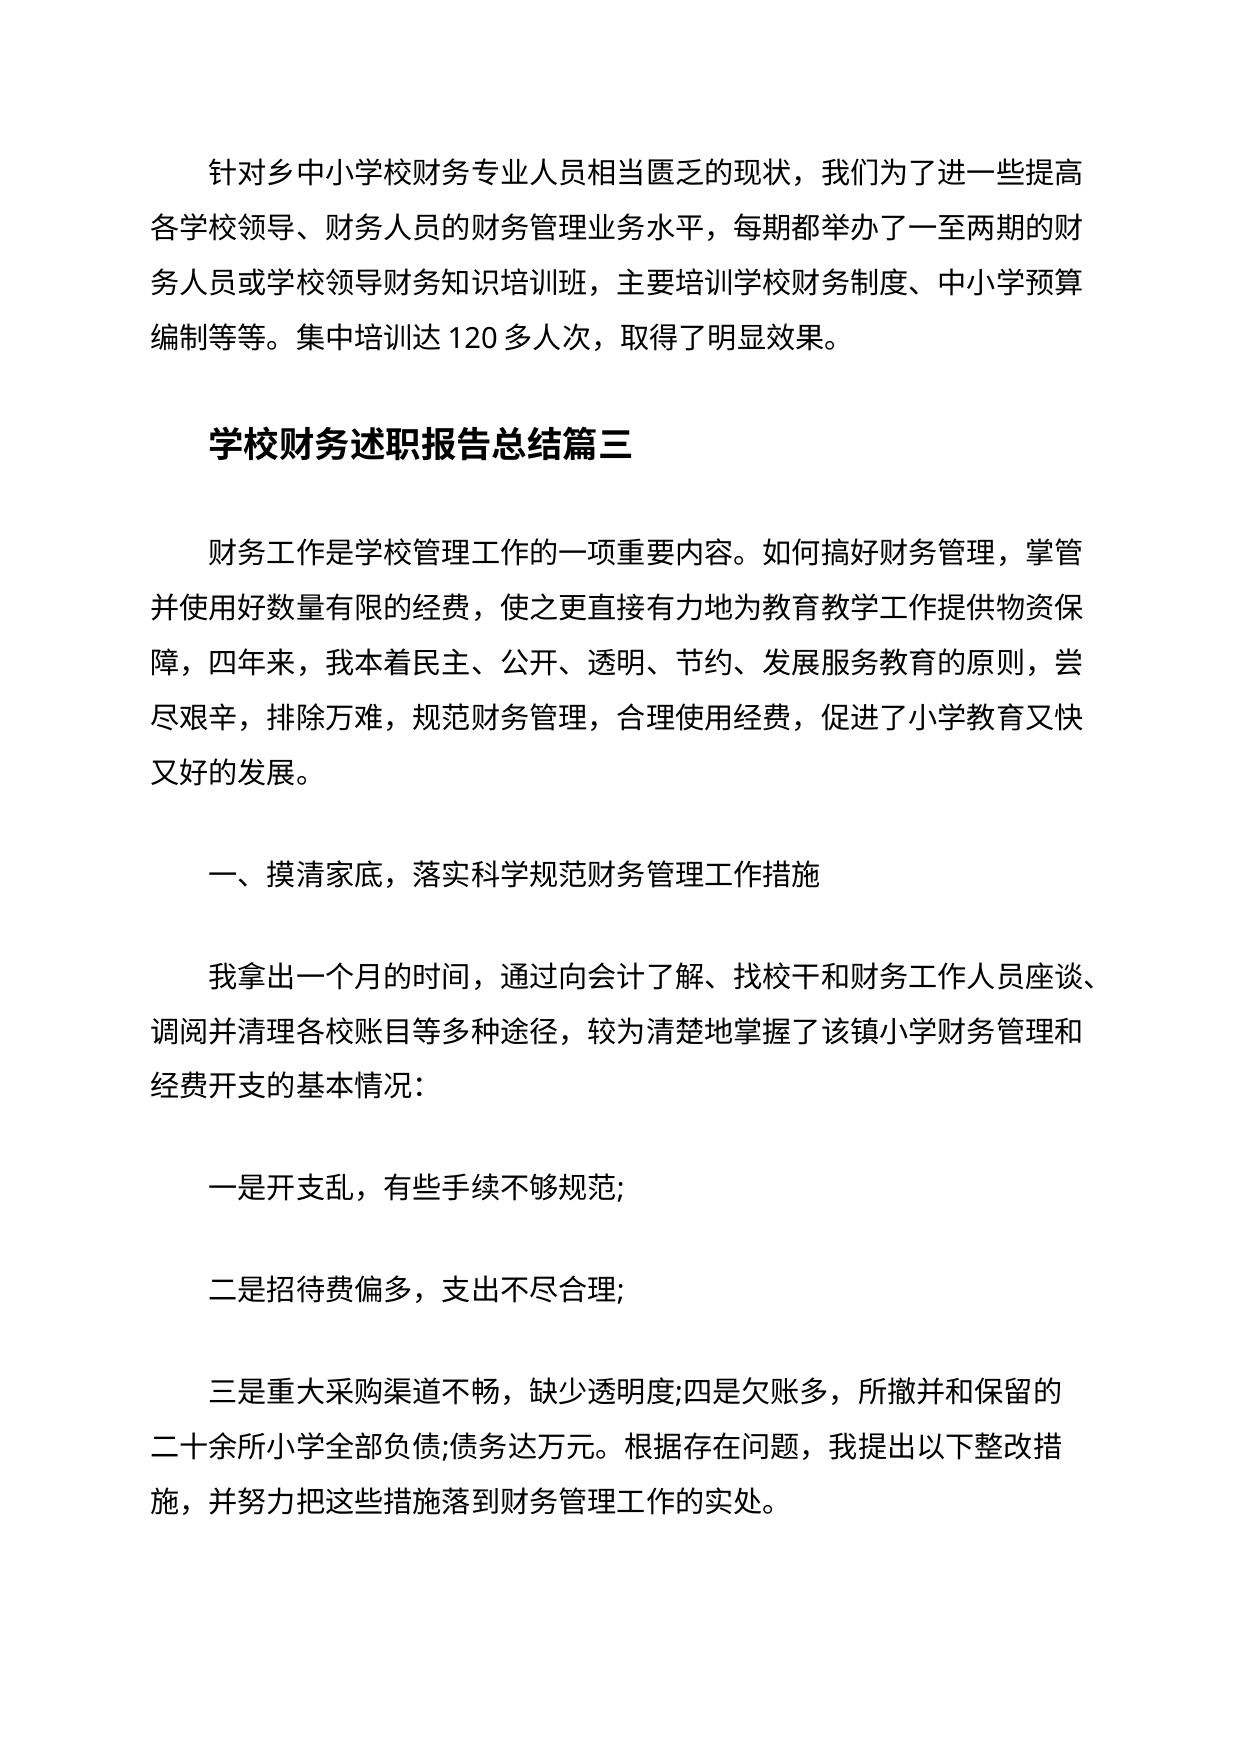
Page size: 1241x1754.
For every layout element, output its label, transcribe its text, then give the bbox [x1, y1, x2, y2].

text 三是重大采购渠道不畅，缺少透明度;四是欠账多，所撤并和保留的二十余所小学全部负债;债务达万元。根据存在问题，我提出以下整改措施，并努力把这些措施落到财务管理工作的实处。 [150, 1369, 1090, 1521]
text 一是开支乱，有些手续不够规范; [150, 1165, 1090, 1207]
text 针对乡中小学校财务专业人员相当匮乏的现状，我们为了进一些提高各学校领导、财务人员的财务管理业务水平，每期都举办了一至两期的财务人员或学校领导财务知识培训班，主要培训学校财务制度、中小学预算编制等等。集中培训达120多人次，取得了明显效果。 [150, 150, 1090, 357]
text 我拿出一个月的时间，通过向会计了解、找校干和财务工作人员座谈、调阅并清理各校账目等多种途径，较为清楚地掌握了该镇小学财务管理和经费开支的基本情况： [150, 953, 1090, 1105]
text 学校财务述职报告总结篇三 [150, 417, 1090, 468]
text 一、摸清家底，落实科学规范财务管理工作措施 [150, 851, 1090, 894]
text 二是招待费偏多，支出不尽合理; [150, 1267, 1090, 1309]
text 财务工作是学校管理工作的一项重要内容。如何搞好财务管理，掌管并使用好数量有限的经费，使之更直接有力地为教育教学工作提供物资保障，四年来，我本着民主、公开、透明、节约、发展服务教育的原则，尝尽艰辛，排除万难，规范财务管理，合理使用经费，促进了小学教育又快又好的发展。 [150, 530, 1090, 792]
